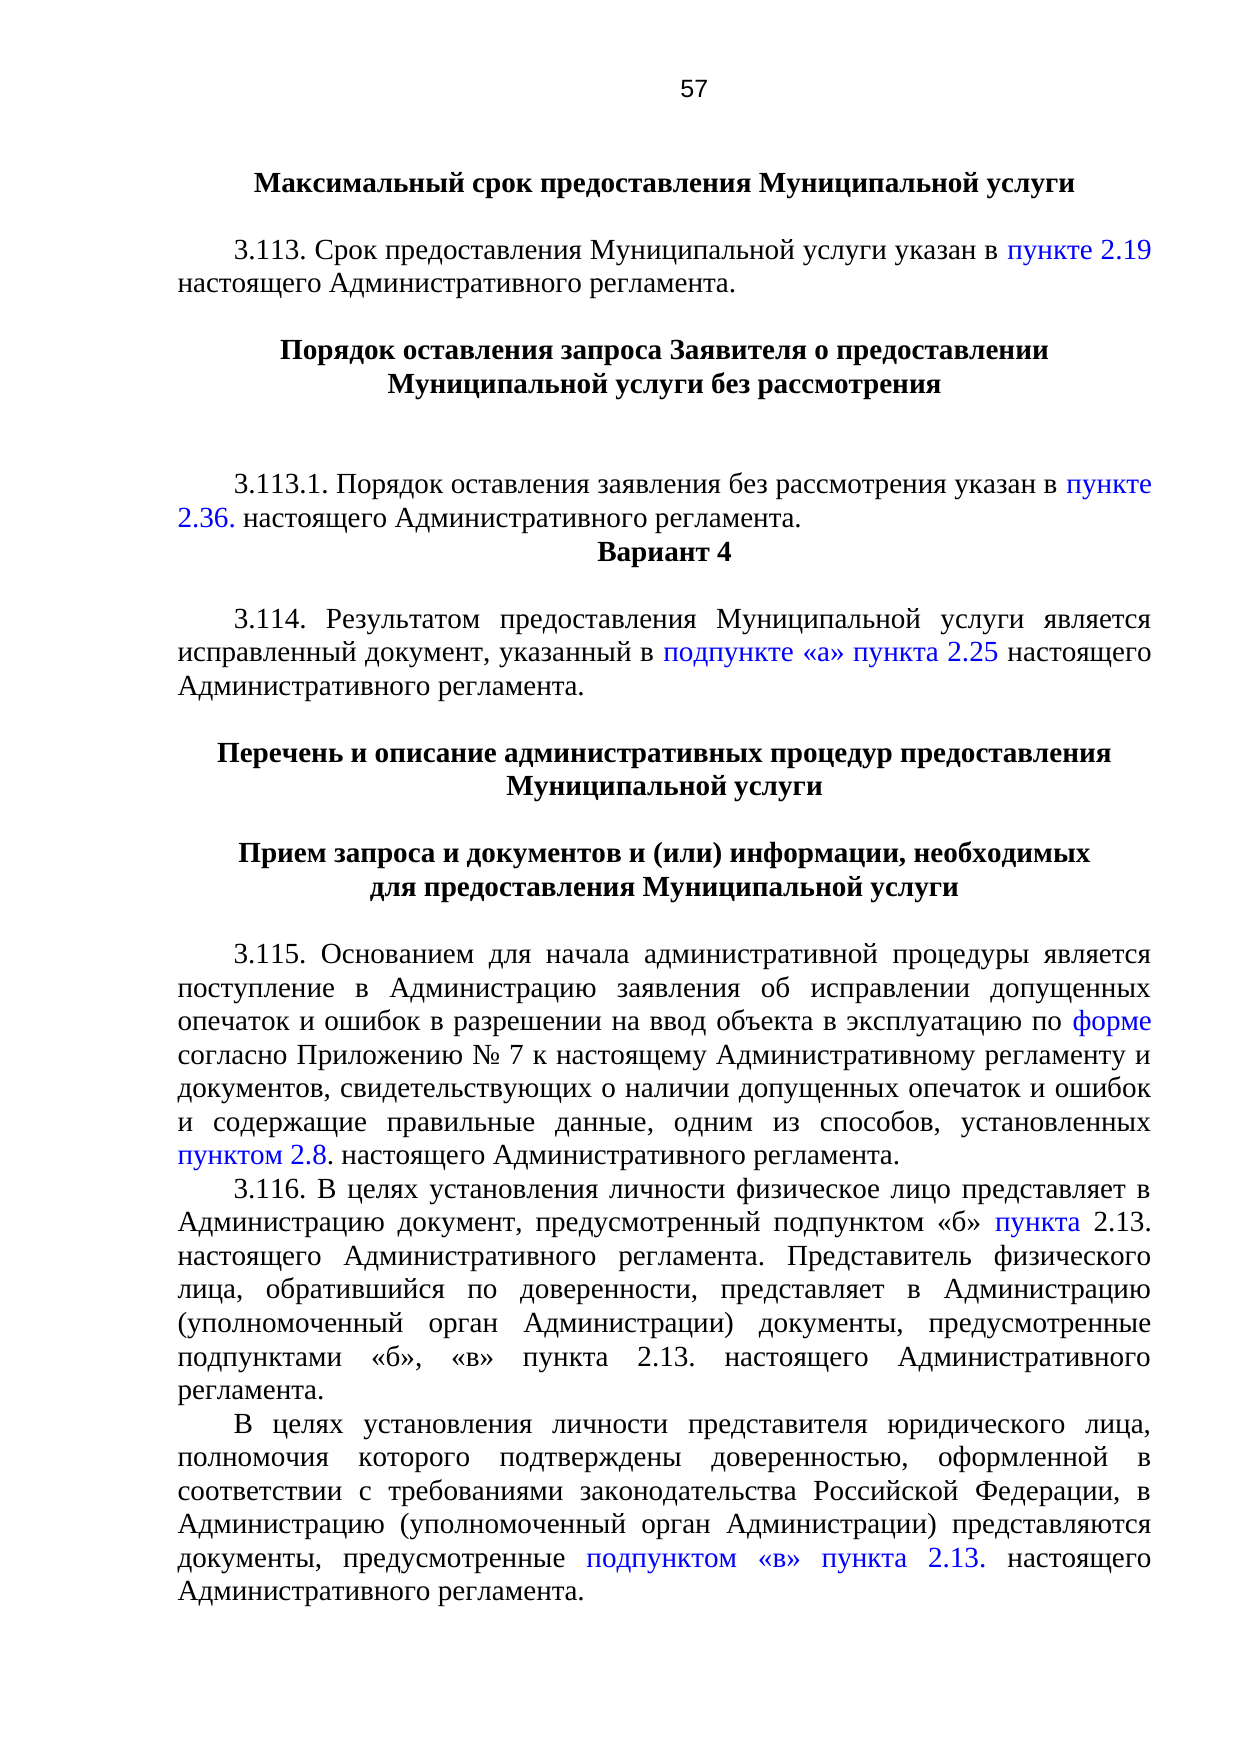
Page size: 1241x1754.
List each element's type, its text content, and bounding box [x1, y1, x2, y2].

text для предоставления Муниципальной услуги [177, 869, 1152, 903]
text Муниципальной услуги без рассмотрения [177, 366, 1152, 399]
text 3.114. Результатом предоставления Муниципальной услуги является исправленный документ, указанный в подпункте «а» пункта 2.25 настоящего Административного регламента. [177, 601, 1152, 701]
text Перечень и описание административных процедур предоставления [177, 735, 1152, 768]
text Вариант 4 [177, 534, 1152, 567]
text В целях установления личности представителя юридического лица, полномочия которого подтверждены доверенностью, оформленной в соответствии с требованиями законодательства Российской Федерации, в Администрацию (уполномоченный орган Администрации) представляются документы, предусмотренные подпунктом «в» пункта 2.13. настоящего Административного регламента. [177, 1406, 1152, 1607]
text Муниципальной услуги [177, 768, 1152, 802]
text Прием запроса и документов и (или) информации, необходимых [177, 836, 1152, 869]
text 3.113. Срок предоставления Муниципальной услуги указан в пункте 2.19 настоящего Административного регламента. [177, 232, 1152, 299]
text 3.115. Основанием для начала административной процедуры является поступление в Администрацию заявления об исправлении допущенных опечаток и ошибок в разрешении на ввод объекта в эксплуатацию по форме согласно Приложению № 7 к настоящему Административному регламенту и документов, свидетельствующих о наличии допущенных опечаток и ошибок и содержащие правильные данные, одним из способов, установленных пунктом 2.8. настоящего Административного регламента. [177, 936, 1152, 1171]
text Максимальный срок предоставления Муниципальной услуги [177, 165, 1152, 198]
text 3.113.1. Порядок оставления заявления без рассмотрения указан в пункте 2.36. настоящего Административного регламента. [177, 467, 1152, 534]
text Порядок оставления запроса Заявителя о предоставлении [177, 332, 1152, 366]
text 3.116. В целях установления личности физическое лицо представляет в Администрацию документ, предусмотренный подпунктом «б» пункта 2.13. настоящего Административного регламента. Представитель физического лица, обратившийся по доверенности, представляет в Администрацию (уполномоченный орган Администрации) документы, предусмотренные подпунктами «б», «в» пункта 2.13. настоящего Административного регламента. [177, 1171, 1152, 1406]
